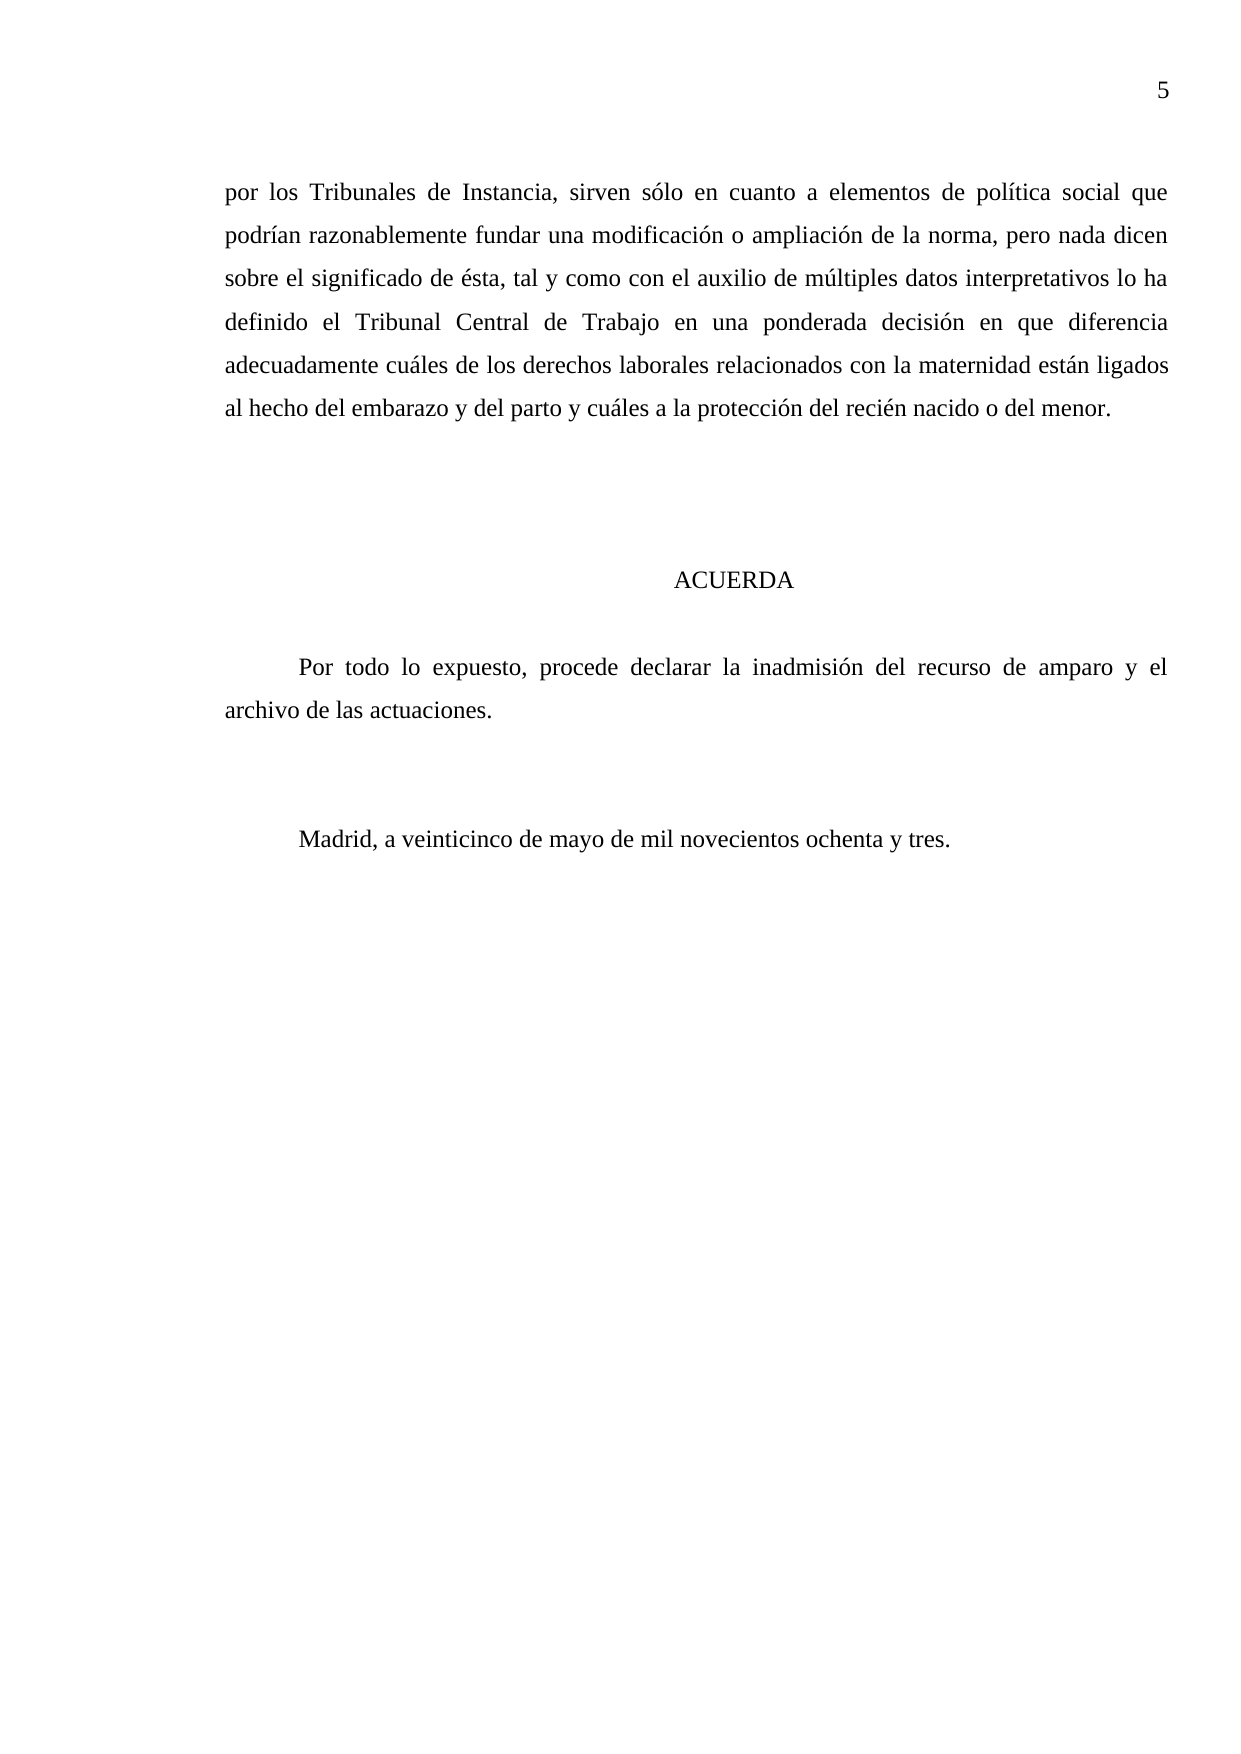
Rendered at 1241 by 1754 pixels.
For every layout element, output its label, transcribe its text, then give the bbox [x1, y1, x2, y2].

text ACUERDA [224, 565, 1169, 594]
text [224, 177, 1169, 422]
text Por todo lo expuesto, procede declarar la inadmisión del recurso de amparo y el archivo de las actuaciones. [224, 652, 1169, 723]
text Madrid, a veinticinco de mayo de mil novecientos ochenta y tres. [224, 824, 1169, 853]
